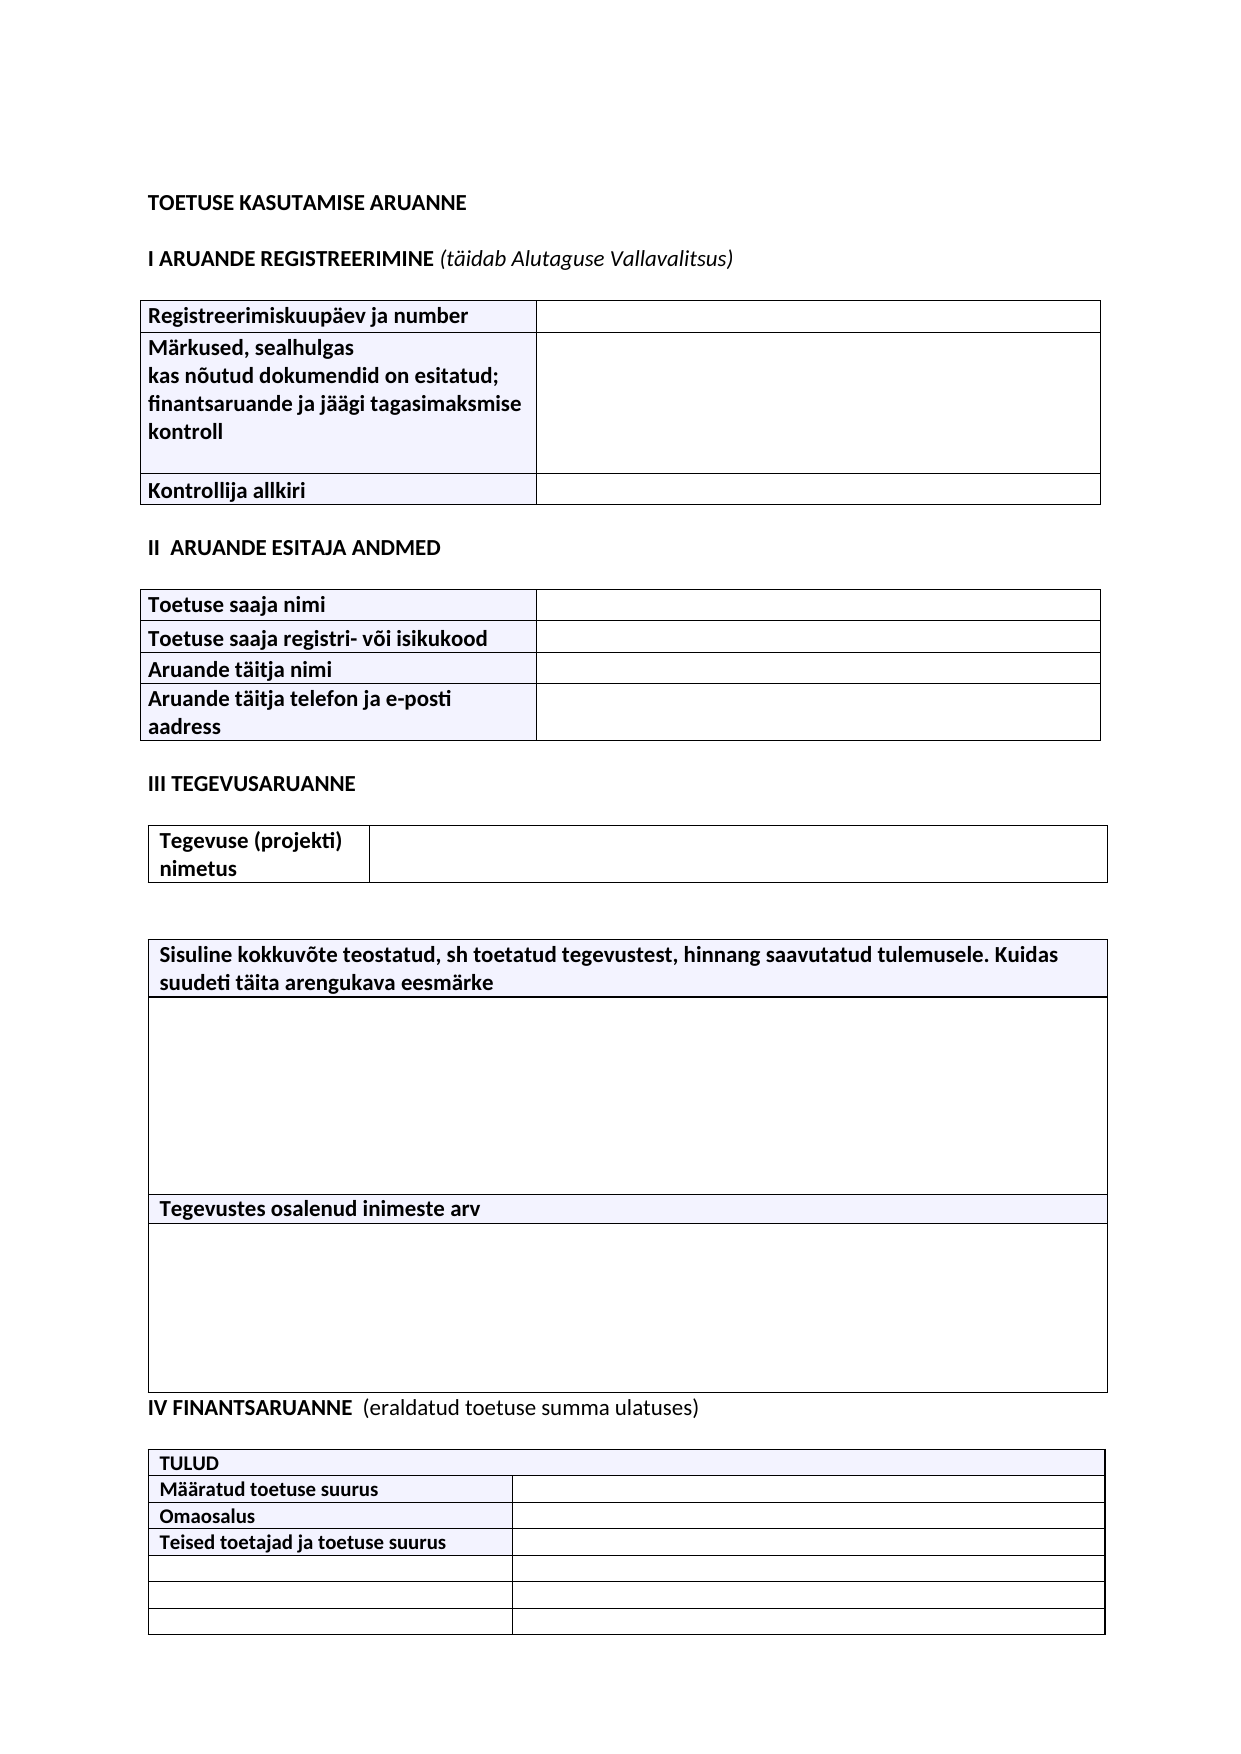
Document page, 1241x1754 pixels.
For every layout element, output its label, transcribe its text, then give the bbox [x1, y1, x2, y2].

table_header Registreerimiskuupäev ja number [141, 301, 536, 332]
table_header Sisuline kokkuvõte teostatud, sh toetatud tegevustest, hinnang saavutatud tulemusele. Kuidas suudeti täita arengukava eesmärke [149, 940, 1107, 996]
text III TEGEVUSARUANNE [148, 769, 1107, 797]
table_cell [149, 1556, 512, 1581]
table_header Toetuse saaja nimi [141, 590, 536, 620]
table_cell Toetuse saaja registri- või isikukood [141, 621, 536, 652]
text TOETUSE KASUTAMISE ARUANNE [148, 188, 1107, 216]
table_header Tegevuse (projekti) nimetus [149, 826, 369, 882]
table_cell [537, 621, 1100, 652]
table_cell [149, 1582, 512, 1608]
table_cell [537, 333, 1100, 473]
table_header [370, 826, 1107, 882]
table_cell [149, 998, 1107, 1193]
table_cell Teised toetajad ja toetuse suurus [149, 1529, 512, 1555]
table_header TULUD [149, 1450, 1104, 1475]
table_cell Aruande täitja nimi [141, 653, 536, 683]
table_cell Kontrollija allkiri [141, 474, 536, 504]
table_header [537, 590, 1100, 620]
table_cell [513, 1582, 1104, 1608]
table_cell Omaosalus [149, 1503, 512, 1528]
table_cell Määratud toetuse suurus [149, 1476, 512, 1502]
table_cell [537, 653, 1100, 683]
table_cell [513, 1556, 1104, 1581]
table_cell [149, 1609, 512, 1634]
table_cell [513, 1609, 1104, 1634]
table_cell [149, 1224, 1107, 1392]
table_cell [537, 474, 1100, 504]
table_cell [513, 1529, 1104, 1555]
table_header [537, 301, 1100, 332]
text I ARUANDE REGISTREERIMINE (täidab Alutaguse Vallavalitsus) [148, 244, 1107, 272]
table_cell Märkused, sealhulgas kas nõutud dokumendid on esitatud; finantsaruande ja jäägi tagasimaksmise kontroll [141, 333, 536, 473]
table_cell [513, 1503, 1104, 1528]
text IV FINANTSARUANNE (eraldatud toetuse summa ulatuses) [148, 1393, 1107, 1421]
table_cell [537, 684, 1100, 740]
table_cell Tegevustes osalenud inimeste arv [149, 1195, 1107, 1223]
text II ARUANDE ESITAJA ANDMED [148, 533, 1107, 561]
table_cell Aruande täitja telefon ja e-posti aadress [141, 684, 536, 740]
table_cell [513, 1476, 1104, 1502]
